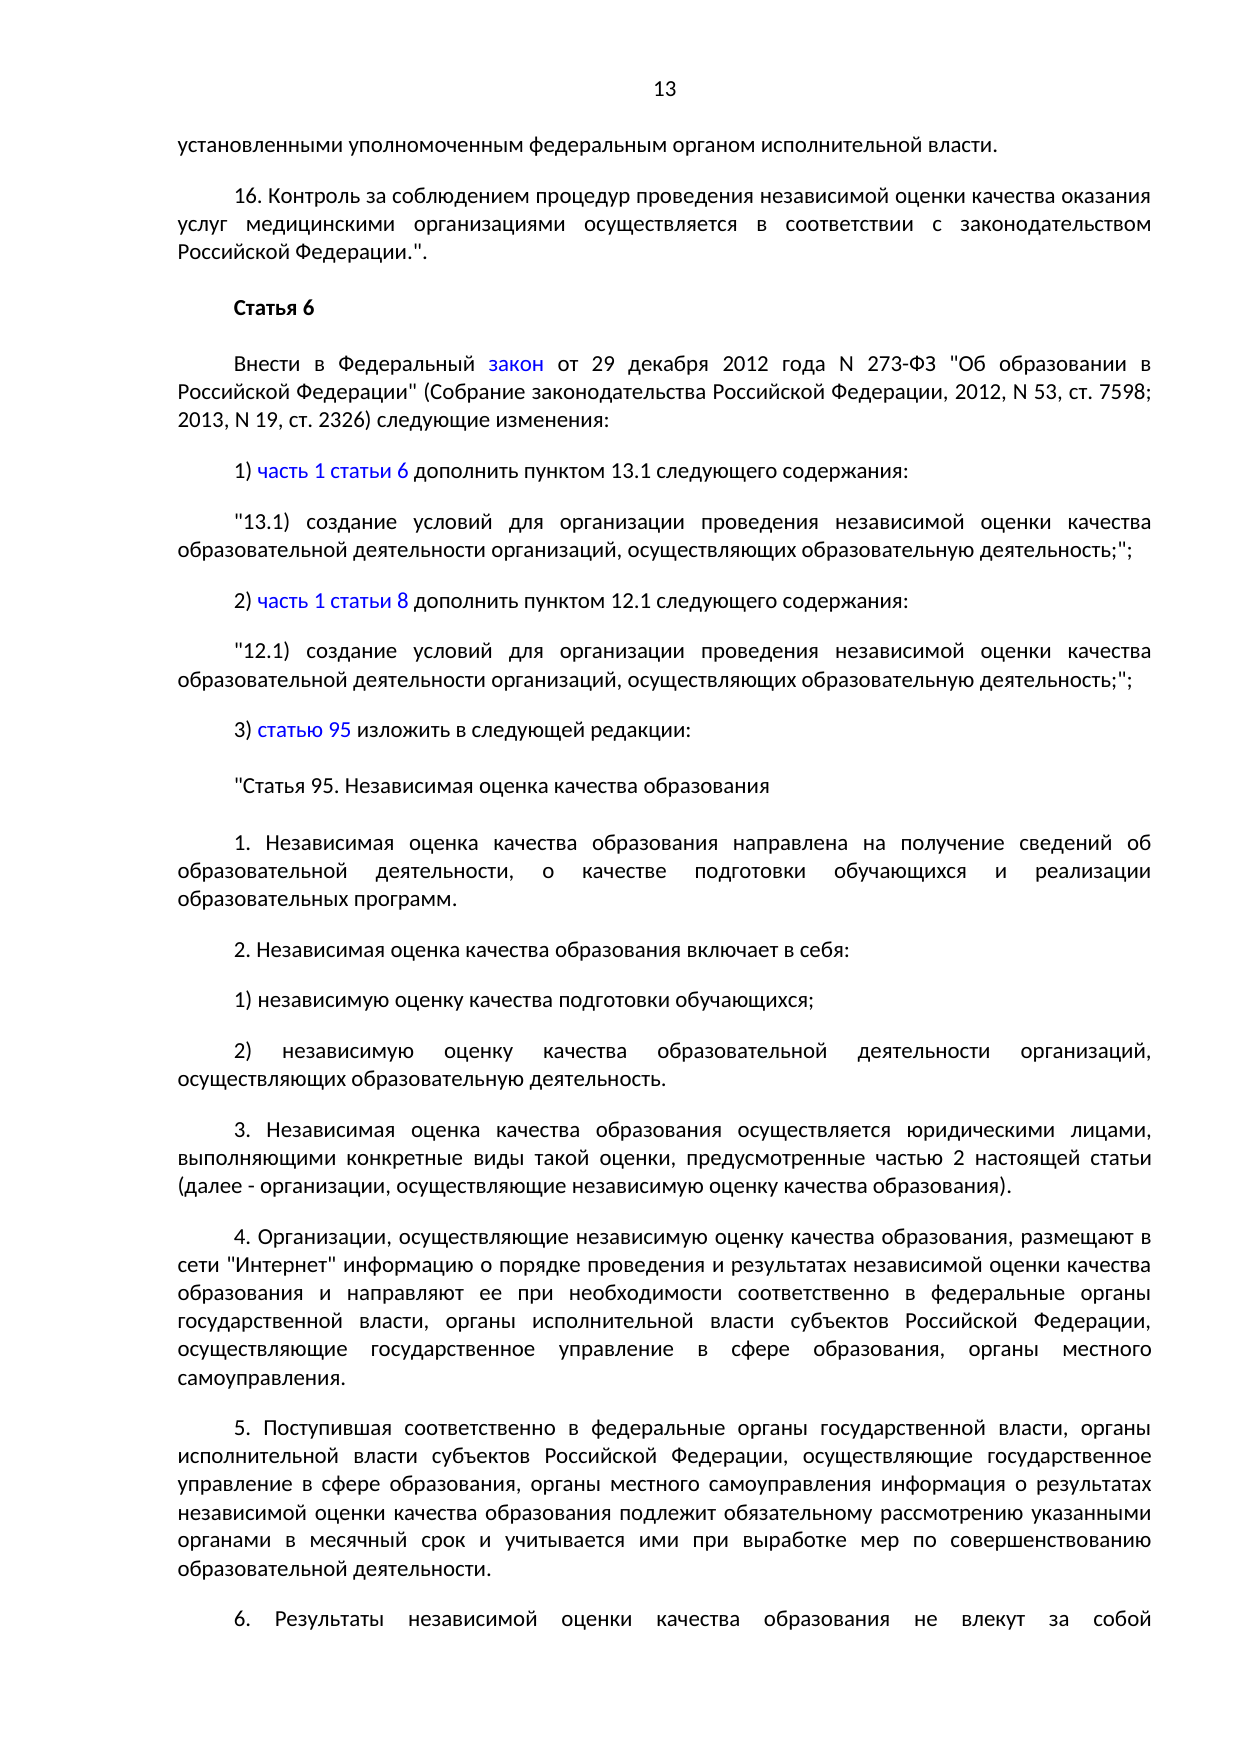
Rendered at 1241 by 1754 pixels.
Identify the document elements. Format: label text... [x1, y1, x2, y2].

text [177, 130, 1152, 158]
text 1) независимую оценку качества подготовки обучающихся; [177, 986, 1152, 1014]
text 5. Поступившая соответственно в федеральные органы государственной власти, органы исполнительной власти субъектов Российской Федерации, осуществляющие государственное управление в сфере образования, органы местного самоуправления информация о результатах независимой оценки качества образования подлежит обязательному рассмотрению указанными органами в месячный срок и учитывается ими при выработке мер по совершенствованию образовательной деятельности. [177, 1413, 1152, 1582]
text Внести в Федеральный закон от 29 декабря 2012 года N 273-ФЗ "Об образовании в Российской Федерации" (Собрание законодательства Российской Федерации, 2012, N 53, ст. 7598; 2013, N 19, ст. 2326) следующие изменения: [177, 349, 1152, 433]
text "Статья 95. Независимая оценка качества образования [177, 772, 1152, 800]
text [177, 1604, 1152, 1633]
text "13.1) создание условий для организации проведения независимой оценки качества образовательной деятельности организаций, осуществляющих образовательную деятельность;"; [177, 507, 1152, 563]
title Статья 6 [177, 293, 1152, 321]
text 2. Независимая оценка качества образования включает в себя: [177, 935, 1152, 963]
text 4. Организации, осуществляющие независимую оценку качества образования, размещают в сети "Интернет" информацию о порядке проведения и результатах независимой оценки качества образования и направляют ее при необходимости соответственно в федеральные органы государственной власти, органы исполнительной власти субъектов Российской Федерации, осуществляющие государственное управление в сфере образования, органы местного самоуправления. [177, 1222, 1152, 1391]
text 3) статью 95 изложить в следующей редакции: [177, 716, 1152, 744]
text 1) часть 1 статьи 6 дополнить пунктом 13.1 следующего содержания: [177, 456, 1152, 484]
text "12.1) создание условий для организации проведения независимой оценки качества образовательной деятельности организаций, осуществляющих образовательную деятельность;"; [177, 637, 1152, 693]
text 1. Независимая оценка качества образования направлена на получение сведений об образовательной деятельности, о качестве подготовки обучающихся и реализации образовательных программ. [177, 828, 1152, 912]
text 2) независимую оценку качества образовательной деятельности организаций, осуществляющих образовательную деятельность. [177, 1037, 1152, 1093]
text 3. Независимая оценка качества образования осуществляется юридическими лицами, выполняющими конкретные виды такой оценки, предусмотренные частью 2 настоящей статьи (далее - организации, осуществляющие независимую оценку качества образования). [177, 1116, 1152, 1199]
text 16. Контроль за соблюдением процедур проведения независимой оценки качества оказания услуг медицинскими организациями осуществляется в соответствии с законодательством Российской Федерации.". [177, 181, 1152, 265]
text 2) часть 1 статьи 8 дополнить пунктом 12.1 следующего содержания: [177, 586, 1152, 614]
